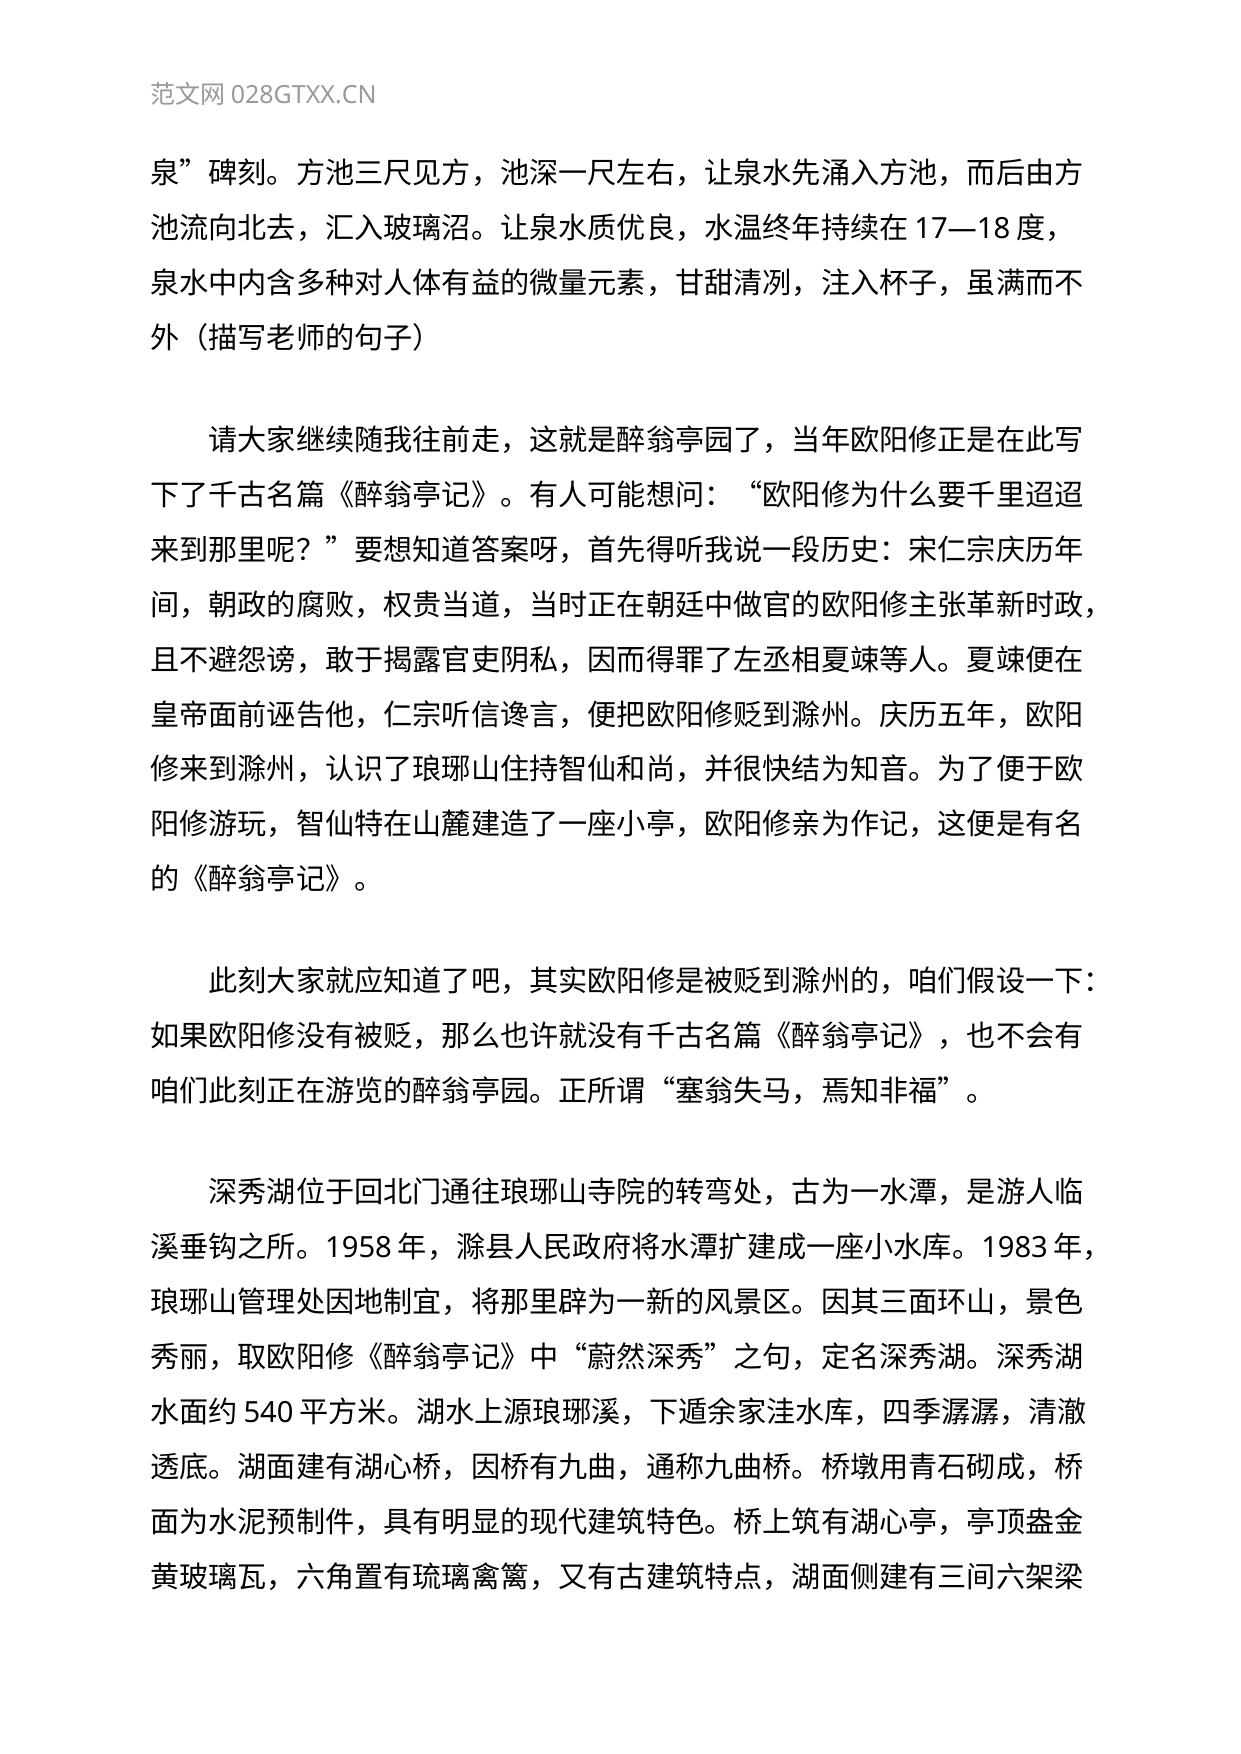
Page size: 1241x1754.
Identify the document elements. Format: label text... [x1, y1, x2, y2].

text 此刻大家就应知道了吧，其实欧阳修是被贬到滁州的，咱们假设一下：如果欧阳修没有被贬，那么也许就没有千古名篇《醉翁亭记》，也不会有咱们此刻正在游览的醉翁亭园。正所谓“塞翁失马，焉知非福”。 [150, 957, 1090, 1109]
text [150, 150, 1090, 357]
text 请大家继续随我往前走，这就是醉翁亭园了，当年欧阳修正是在此写下了千古名篇《醉翁亭记》。有人可能想问：“欧阳修为什么要千里迢迢来到那里呢？”要想知道答案呀，首先得听我说一段历史：宋仁宗庆历年间，朝政的腐败，权贵当道，当时正在朝廷中做官的欧阳修主张革新时政，且不避怨谤，敢于揭露官吏阴私，因而得罪了左丞相夏竦等人。夏竦便在皇帝面前诬告他，仁宗听信谗言，便把欧阳修贬到滁州。庆历五年，欧阳修来到滁州，认识了琅琊山住持智仙和尚，并很快结为知音。为了便于欧阳修游玩，智仙特在山麓建造了一座小亭，欧阳修亲为作记，这便是有名的《醉翁亭记》。 [150, 417, 1090, 898]
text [150, 1169, 1090, 1596]
